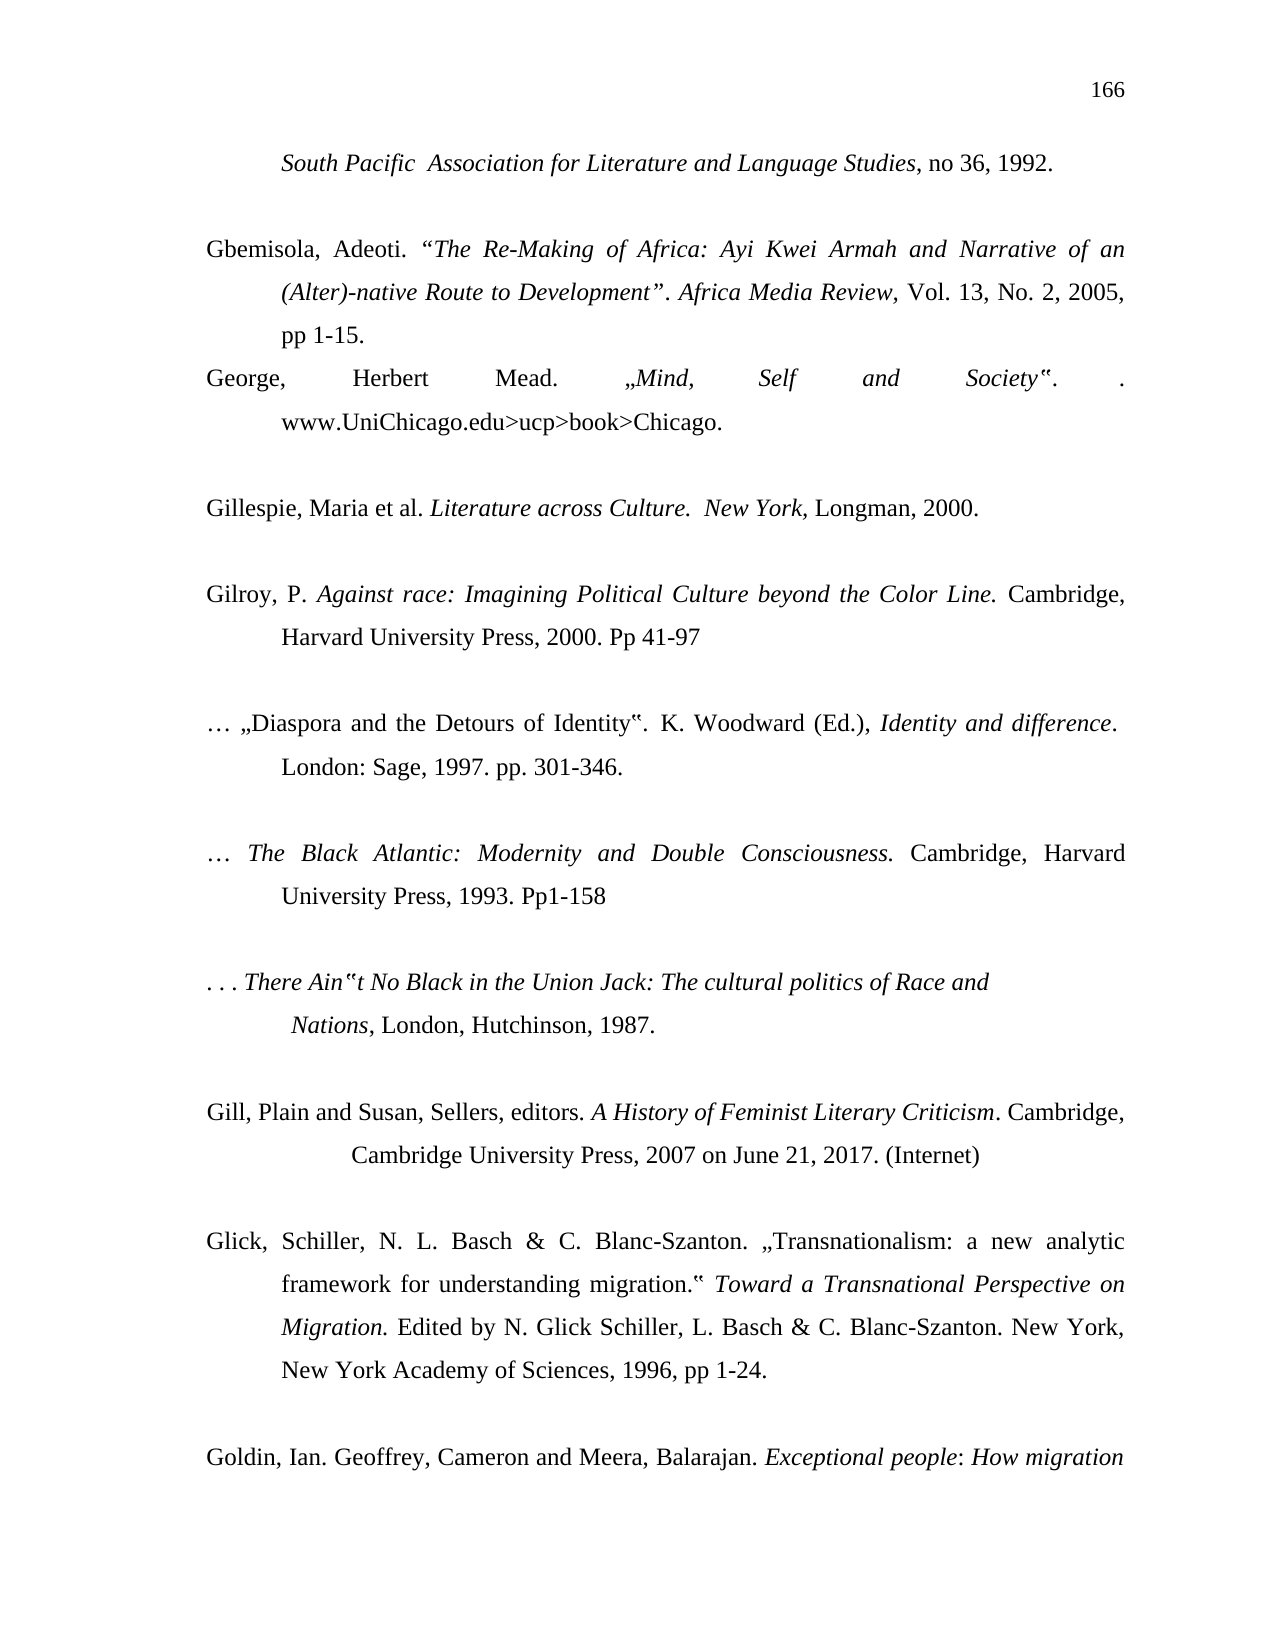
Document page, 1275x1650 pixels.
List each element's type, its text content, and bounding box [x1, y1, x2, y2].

text Glick, Schiller, N. L. Basch & C. Blanc-Szanton. „Transnationalism: a new analytic framework for understanding migration.‟ Toward a Transnational Perspective on Migration. Edited by N. Glick Schiller, L. Basch & C. Blanc-Szanton. New York, New York Academy of Sciences, 1996, pp 1-24. [206, 1226, 1125, 1384]
text . . . There Ain‟t No Black in the Union Jack: The cultural politics of Race and Nations, London, Hutchinson, 1987. [206, 967, 1074, 1039]
text Goldin, Ian. Geoffrey, Cameron and Meera, Balarajan. Exceptional people: How migration [206, 1442, 1144, 1471]
text George, Herbert Mead. „Mind, Self and Society‟. . www.UniChicago.edu>ucp>book>Chicago. [206, 363, 1125, 435]
text Gillespie, Maria et al. Literature across Culture. New York, Longman, 2000. [206, 493, 1144, 522]
text Gill, Plain and Susan, Sellers, editors. A History of Feminist Literary Criticism. Cambridge, Cambridge University Press, 2007 on June 21, 2017. (Internet) [207, 1097, 1127, 1169]
text Gbemisola, Adeoti. “The Re-Making of Africa: Ayi Kwei Armah and Narrative of an (Alter)-native Route to Development”. Africa Media Review, Vol. 13, No. 2, 2005, pp 1-15. [206, 234, 1125, 349]
text Gilroy, P. Against race: Imagining Political Culture beyond the Color Line. Cambridge, Harvard University Press, 2000. Pp 41-97 [206, 579, 1125, 651]
text South Pacific Association for Literature and Language Studies, no 36, 1992. [281, 148, 1144, 177]
text London: Sage, 1997. pp. 301-346. [281, 752, 1144, 781]
text … The Black Atlantic: Modernity and Double Consciousness. Cambridge, Harvard University Press, 1993. Pp1-158 [206, 838, 1125, 910]
text … „Diaspora and the Detours of Identity‟. K. Woodward (Ed.), Identity and difference. [206, 708, 1144, 737]
